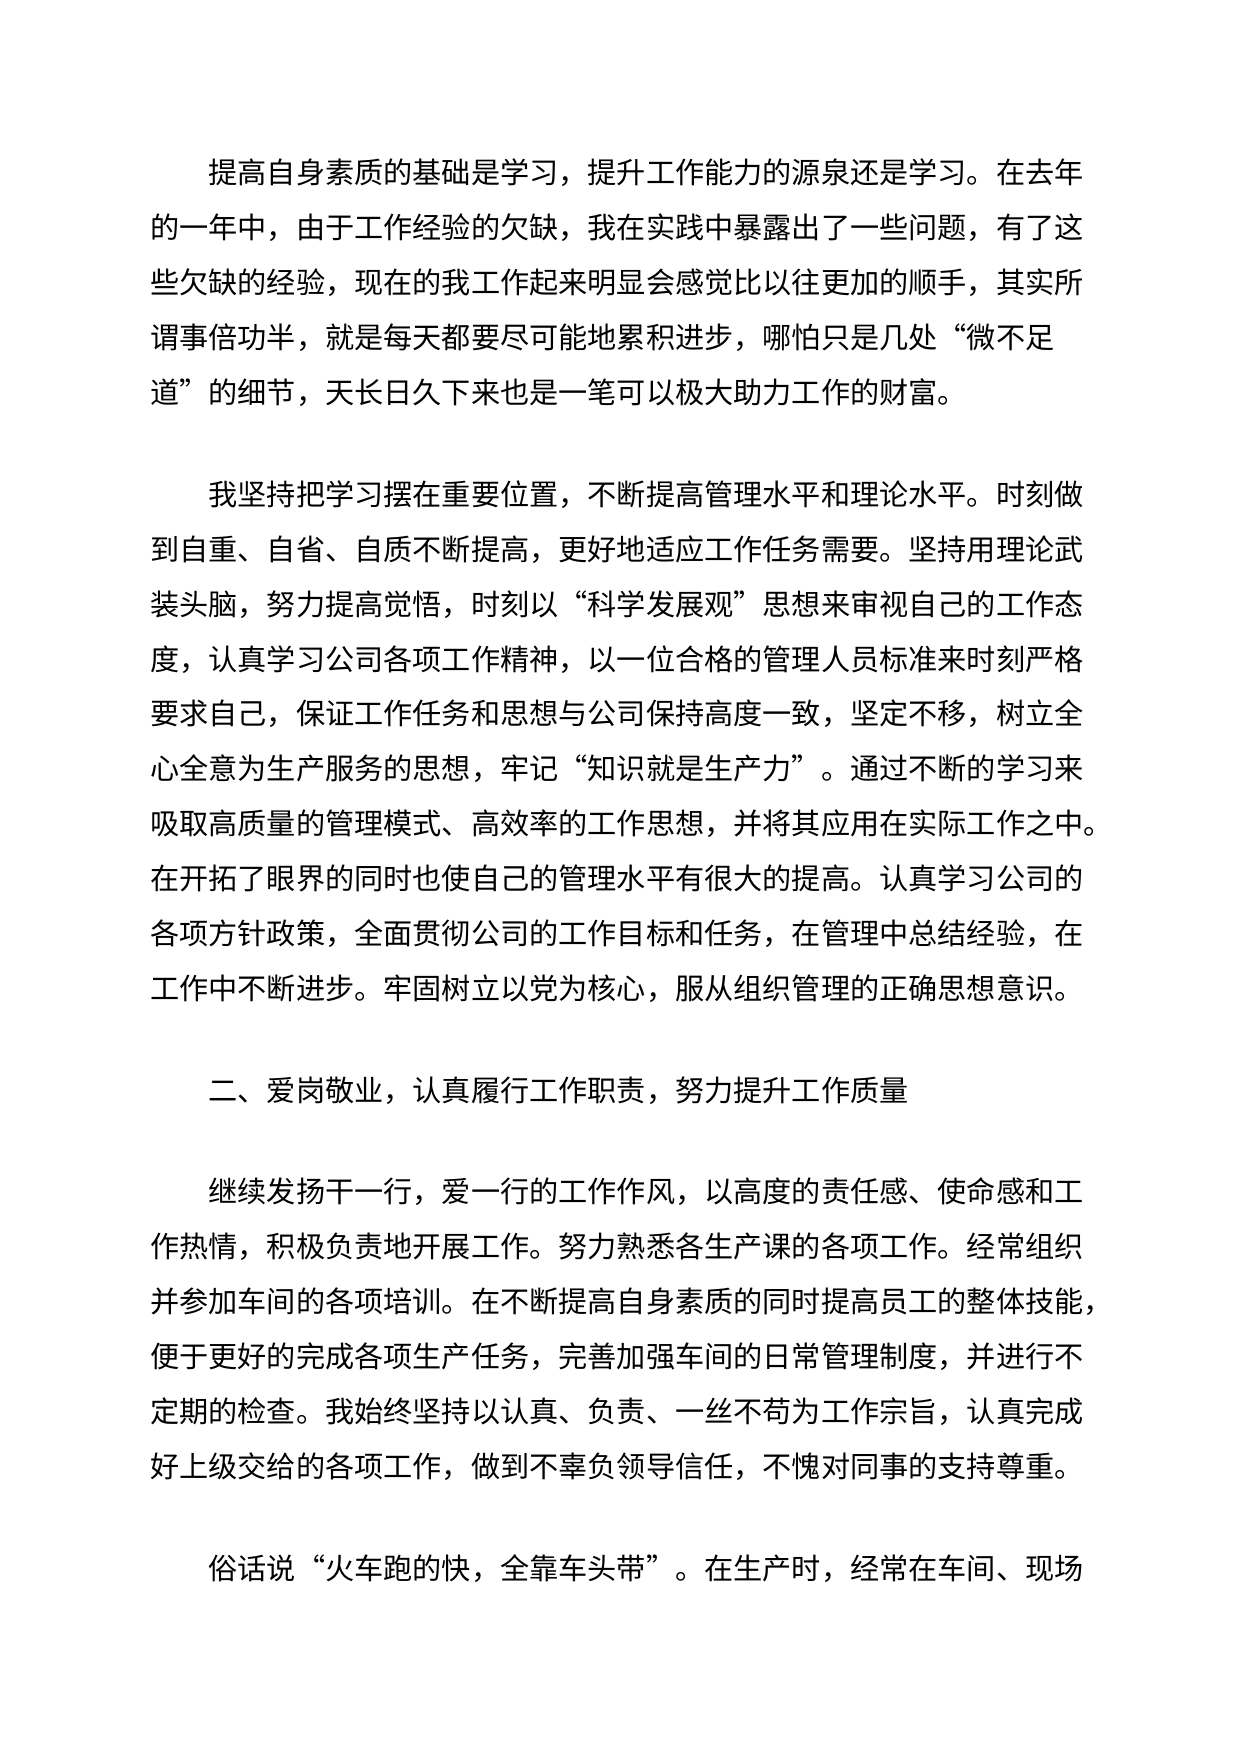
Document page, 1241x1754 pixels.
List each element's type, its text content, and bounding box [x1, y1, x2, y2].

text 提高自身素质的基础是学习，提升工作能力的源泉还是学习。在去年的一年中，由于工作经验的欠缺，我在实践中暴露出了一些问题，有了这些欠缺的经验，现在的我工作起来明显会感觉比以往更加的顺手，其实所谓事倍功半，就是每天都要尽可能地累积进步，哪怕只是几处“微不足道”的细节，天长日久下来也是一笔可以极大助力工作的财富。 [150, 150, 1090, 412]
text 继续发扬干一行，爱一行的工作作风，以高度的责任感、使命感和工作热情，积极负责地开展工作。努力熟悉各生产课的各项工作。经常组织并参加车间的各项培训。在不断提高自身素质的同时提高员工的整体技能，便于更好的完成各项生产任务，完善加强车间的日常管理制度，并进行不定期的检查。我始终坚持以认真、负责、一丝不苟为工作宗旨，认真完成好上级交给的各项工作，做到不辜负领导信任，不愧对同事的支持尊重。 [150, 1169, 1090, 1486]
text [150, 1545, 1090, 1587]
text 二、爱岗敬业，认真履行工作职责，努力提升工作质量 [150, 1067, 1090, 1109]
text 我坚持把学习摆在重要位置，不断提高管理水平和理论水平。时刻做到自重、自省、自质不断提高，更好地适应工作任务需要。坚持用理论武装头脑，努力提高觉悟，时刻以“科学发展观”思想来审视自己的工作态度，认真学习公司各项工作精神，以一位合格的管理人员标准来时刻严格要求自己，保证工作任务和思想与公司保持高度一致，坚定不移，树立全心全意为生产服务的思想，牢记“知识就是生产力”。通过不断的学习来吸取高质量的管理模式、高效率的工作思想，并将其应用在实际工作之中。在开拓了眼界的同时也使自己的管理水平有很大的提高。认真学习公司的各项方针政策，全面贯彻公司的工作目标和任务，在管理中总结经验，在工作中不断进步。牢固树立以党为核心，服从组织管理的正确思想意识。 [150, 471, 1090, 1008]
